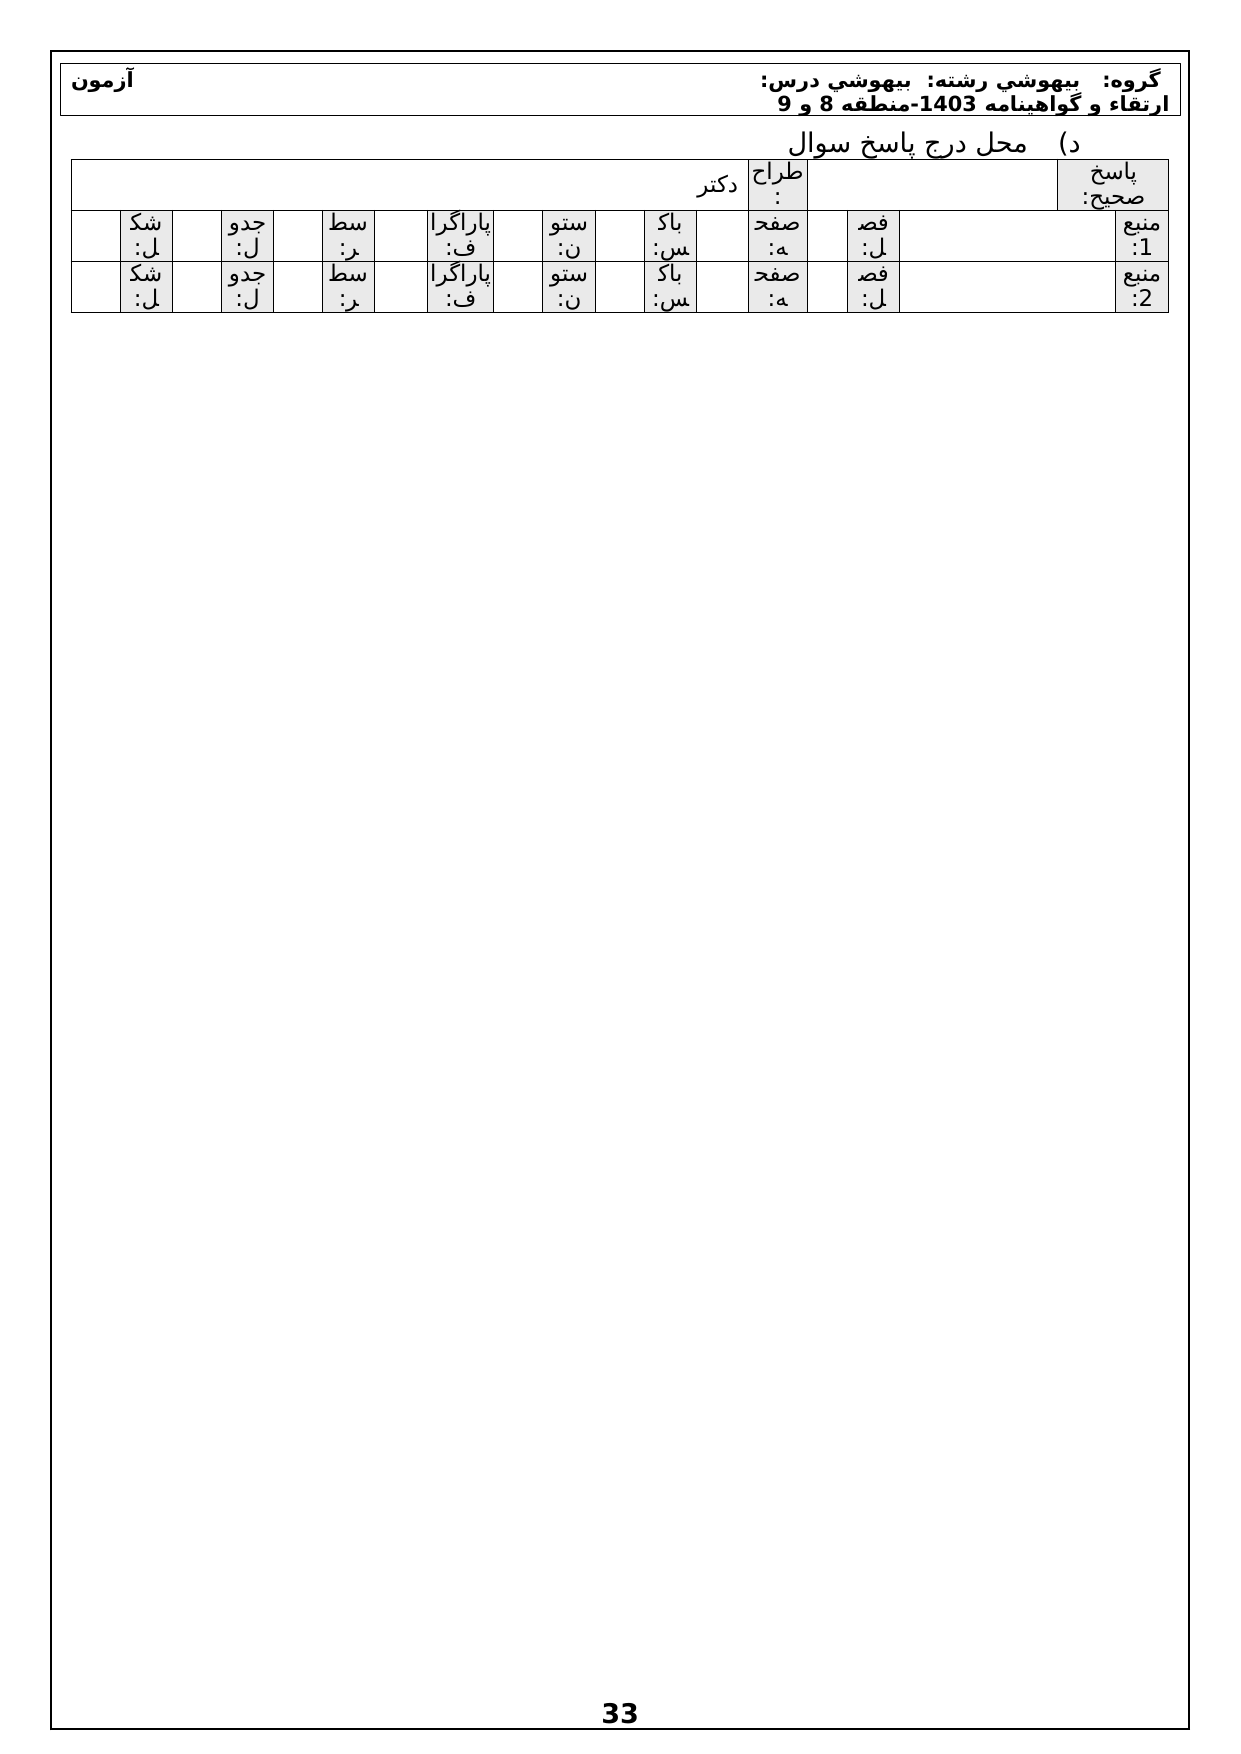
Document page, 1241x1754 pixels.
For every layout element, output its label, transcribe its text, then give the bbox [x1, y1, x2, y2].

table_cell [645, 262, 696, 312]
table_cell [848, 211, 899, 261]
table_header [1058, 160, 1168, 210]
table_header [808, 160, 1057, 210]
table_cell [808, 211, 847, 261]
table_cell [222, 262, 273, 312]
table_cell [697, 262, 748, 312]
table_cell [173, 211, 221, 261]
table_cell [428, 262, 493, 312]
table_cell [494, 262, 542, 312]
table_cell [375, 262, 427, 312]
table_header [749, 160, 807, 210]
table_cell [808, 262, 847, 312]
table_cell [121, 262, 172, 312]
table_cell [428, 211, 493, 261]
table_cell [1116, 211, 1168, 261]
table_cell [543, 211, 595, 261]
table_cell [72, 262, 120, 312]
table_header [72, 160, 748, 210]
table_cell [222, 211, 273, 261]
text د) محل درج پاسخ سوال [71, 127, 1081, 158]
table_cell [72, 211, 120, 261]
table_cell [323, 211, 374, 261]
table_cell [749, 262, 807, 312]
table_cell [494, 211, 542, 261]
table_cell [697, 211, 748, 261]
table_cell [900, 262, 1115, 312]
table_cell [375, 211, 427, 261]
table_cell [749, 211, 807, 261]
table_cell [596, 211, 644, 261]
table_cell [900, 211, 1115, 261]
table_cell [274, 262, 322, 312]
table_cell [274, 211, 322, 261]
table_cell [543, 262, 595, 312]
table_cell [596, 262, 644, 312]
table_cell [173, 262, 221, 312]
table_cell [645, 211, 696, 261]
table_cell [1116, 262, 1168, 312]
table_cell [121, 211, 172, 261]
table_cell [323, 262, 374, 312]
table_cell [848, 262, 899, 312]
